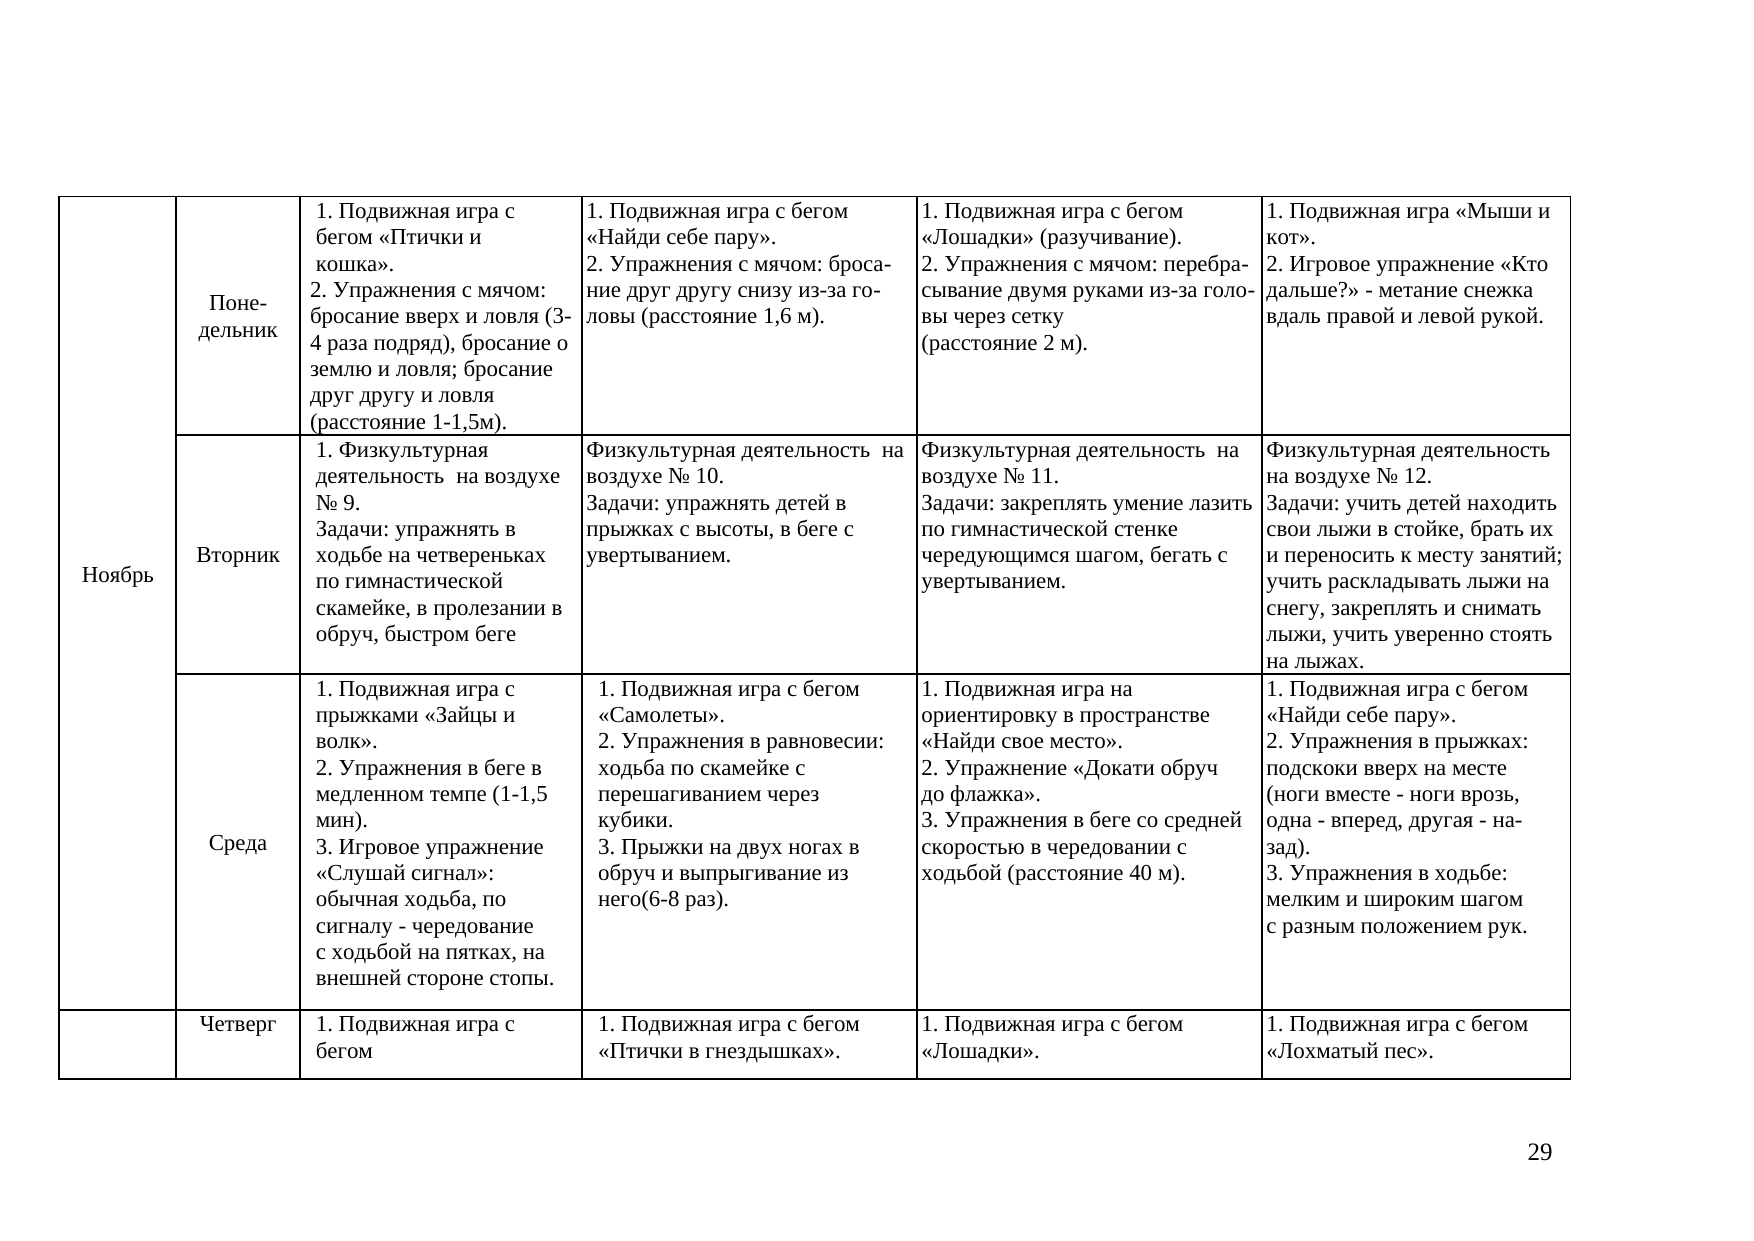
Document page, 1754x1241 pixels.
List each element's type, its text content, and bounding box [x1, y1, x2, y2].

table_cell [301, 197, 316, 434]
table_cell [60, 1011, 175, 1078]
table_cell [918, 1011, 1261, 1078]
table_cell 1. Подвижная игра с бегом «Найди себе пару». 2. Упражнения в прыжках: подскоки вверх на месте (ноги вместе - ноги врозь, одна - вперед, другая - на- зад). 3. Упражнения в ходьбе: мелким и широким шагом с разным положением рук. [1263, 675, 1570, 1009]
table_cell 1. Подвижная игра с бегом «Лошадки» (разучивание). 2. Упражнения с мячом: перебрасывание двумя руками из-за головы через сетку (расстояние 2 м). [918, 197, 1261, 434]
table_cell 1. Подвижная игра «Мыши и кот». 2. Игровое упражнение «Кто дальше?» - метание снежка вдаль правой и левой рукой. [1263, 197, 1570, 434]
table_cell Физкультурная деятельность на воздухе № 11. Задачи: закреплять умение лазить по гимнастической стенке чередующимся шагом, бегать с увертыванием. [918, 436, 1261, 673]
table_cell 1. Физкультурная деятельность на воздухе № 9. Задачи: упражнять в ходьбе на четвереньках по гимнастической скамейке, в пролезании в обруч, быстром беге [301, 436, 581, 673]
table_cell 1. Подвижная игра с бегом «Найди себе пару». 2. Упражнения с мячом: бросание друг другу снизу из-за головы (расстояние 1,6 м). [583, 197, 916, 434]
table_cell Физкультурная деятельность на воздухе № 10. Задачи: упражнять детей в прыжках с высоты, в беге с увертыванием. [583, 436, 916, 673]
table_cell 1. Подвижная игра с прыжками «Зайцы и волк». 2. Упражнения в беге в медленном темпе (1-1,5 мин). 3. Игровое упражнение «Слушай сигнал»: обычная ходьба, по сигналу - чередование с ходьбой на пятках, на внешней стороне стопы. [301, 675, 581, 1009]
table_cell Четверг [177, 1011, 299, 1078]
table_cell Понедельник [177, 197, 299, 434]
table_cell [301, 1011, 581, 1078]
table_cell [583, 1011, 916, 1078]
table_cell 1. Подвижная игра с бегом «Самолеты». 2. Упражнения в равновесии: ходьба по скамейке с перешагиванием через кубики. 3. Прыжки на двух ногах в обруч и выпрыгивание из него(6-8 раз). [583, 675, 916, 1009]
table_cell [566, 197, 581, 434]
table_cell Среда [177, 675, 299, 1009]
table_cell Вторник [177, 436, 299, 673]
table_cell Ноябрь [60, 197, 175, 1009]
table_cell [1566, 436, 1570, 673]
table_cell 1. Подвижная игра на ориентировку в пространстве «Найди свое место». 2. Упражнение «Докати обруч до флажка». 3. Упражнения в беге со средней скоростью в чередовании с ходьбой (расстояние 40 м). [918, 675, 1261, 1009]
